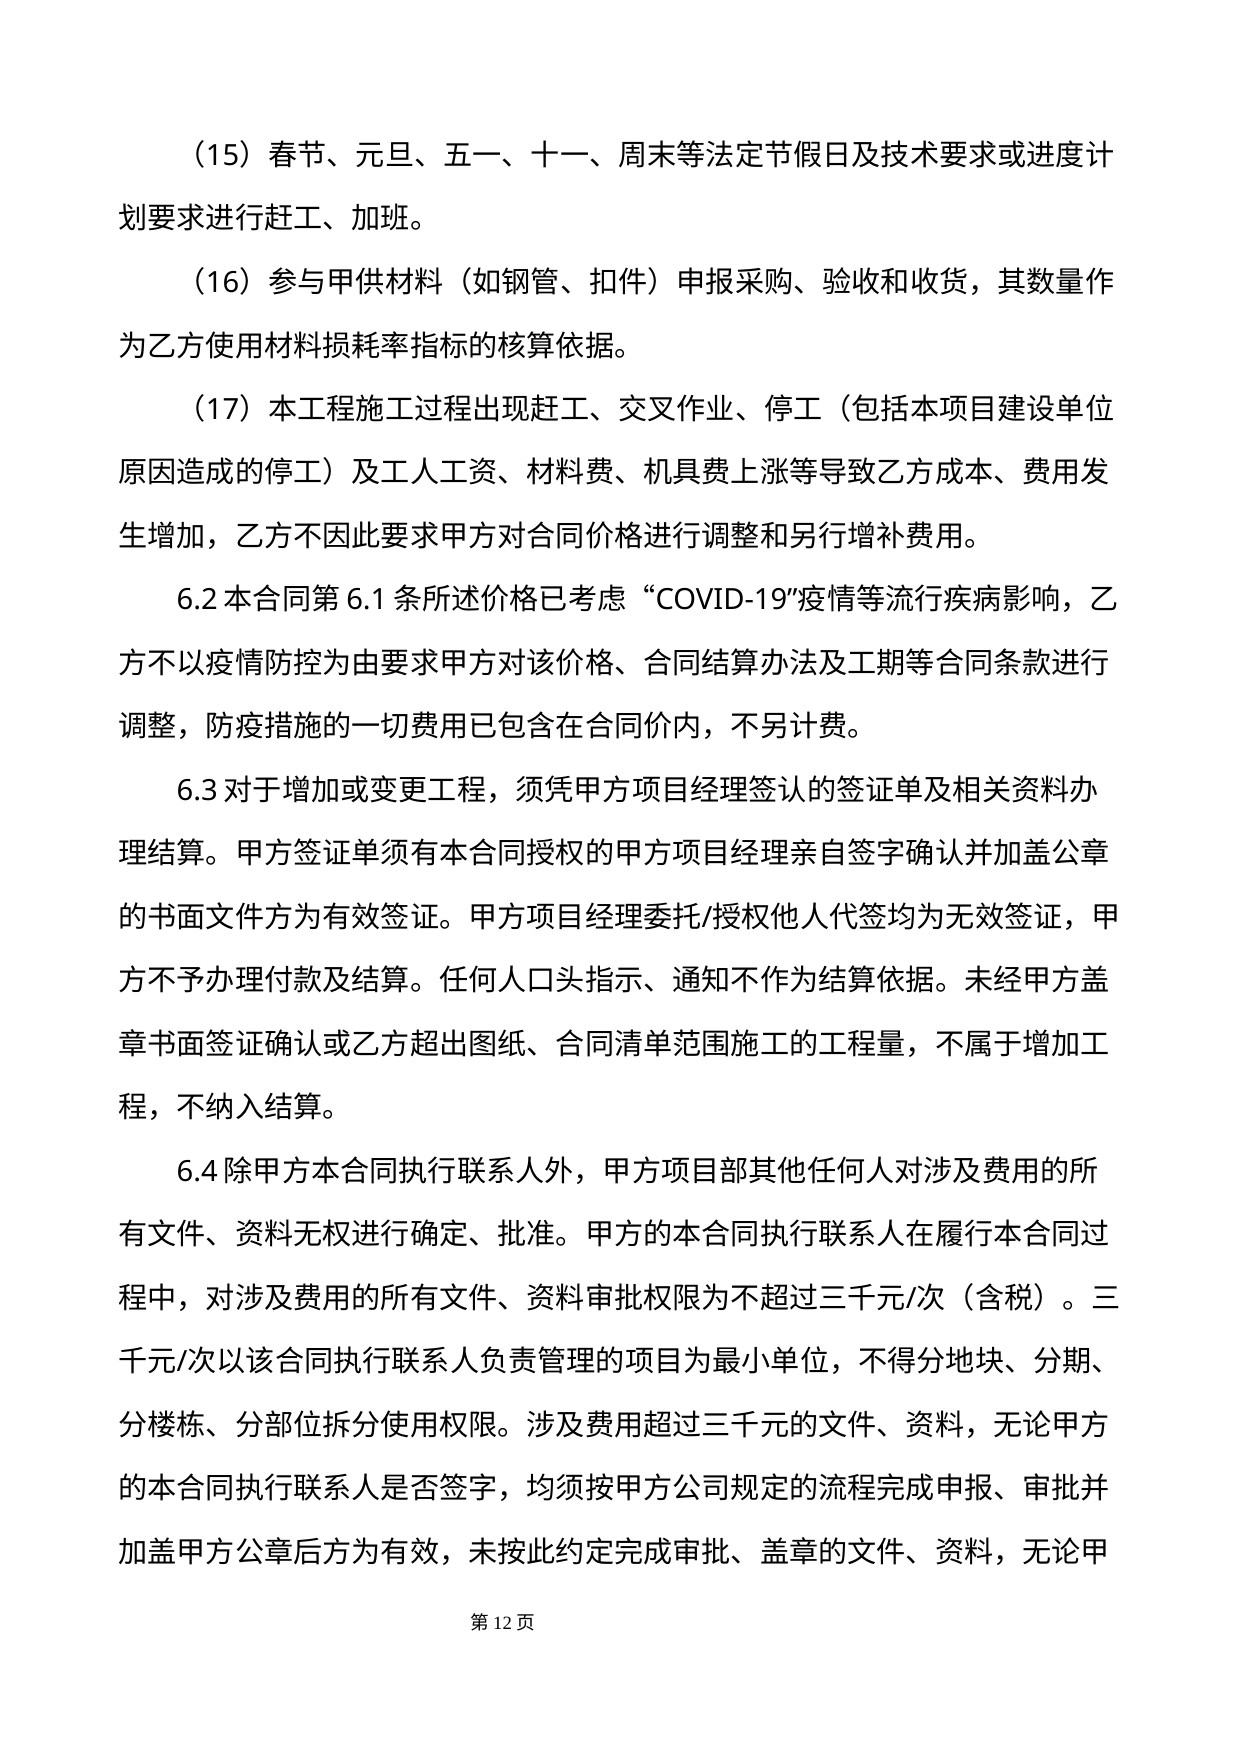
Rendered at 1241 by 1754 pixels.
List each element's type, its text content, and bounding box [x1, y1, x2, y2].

text （15）春节、元旦、五一、十一、周末等法定节假日及技术要求或进度计划要求进行赶工、加班。 [118, 132, 1122, 237]
text （17）本工程施工过程出现赶工、交叉作业、停工（包括本项目建设单位原因造成的停工）及工人工资、材料费、机具费上涨等导致乙方成本、费用发生增加，乙方不因此要求甲方对合同价格进行调整和另行增补费用。 [118, 386, 1122, 555]
text 6.2本合同第6.1条所述价格已考虑“COVID-19”疫情等流行疾病影响，乙方不以疫情防控为由要求甲方对该价格、合同结算办法及工期等合同条款进行调整，防疫措施的一切费用已包含在合同价内，不另计费。 [118, 576, 1122, 745]
text （16）参与甲供材料（如钢管、扣件）申报采购、验收和收货，其数量作为乙方使用材料损耗率指标的核算依据。 [118, 258, 1122, 364]
text 6.3对于增加或变更工程，须凭甲方项目经理签认的签证单及相关资料办理结算。甲方签证单须有本合同授权的甲方项目经理亲自签字确认并加盖公章的书面文件方为有效签证。甲方项目经理委托/授权他人代签均为无效签证，甲方不予办理付款及结算。任何人口头指示、通知不作为结算依据。未经甲方盖章书面签证确认或乙方超出图纸、合同清单范围施工的工程量，不属于增加工程，不纳入结算。 [118, 766, 1122, 1126]
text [118, 1147, 1122, 1570]
